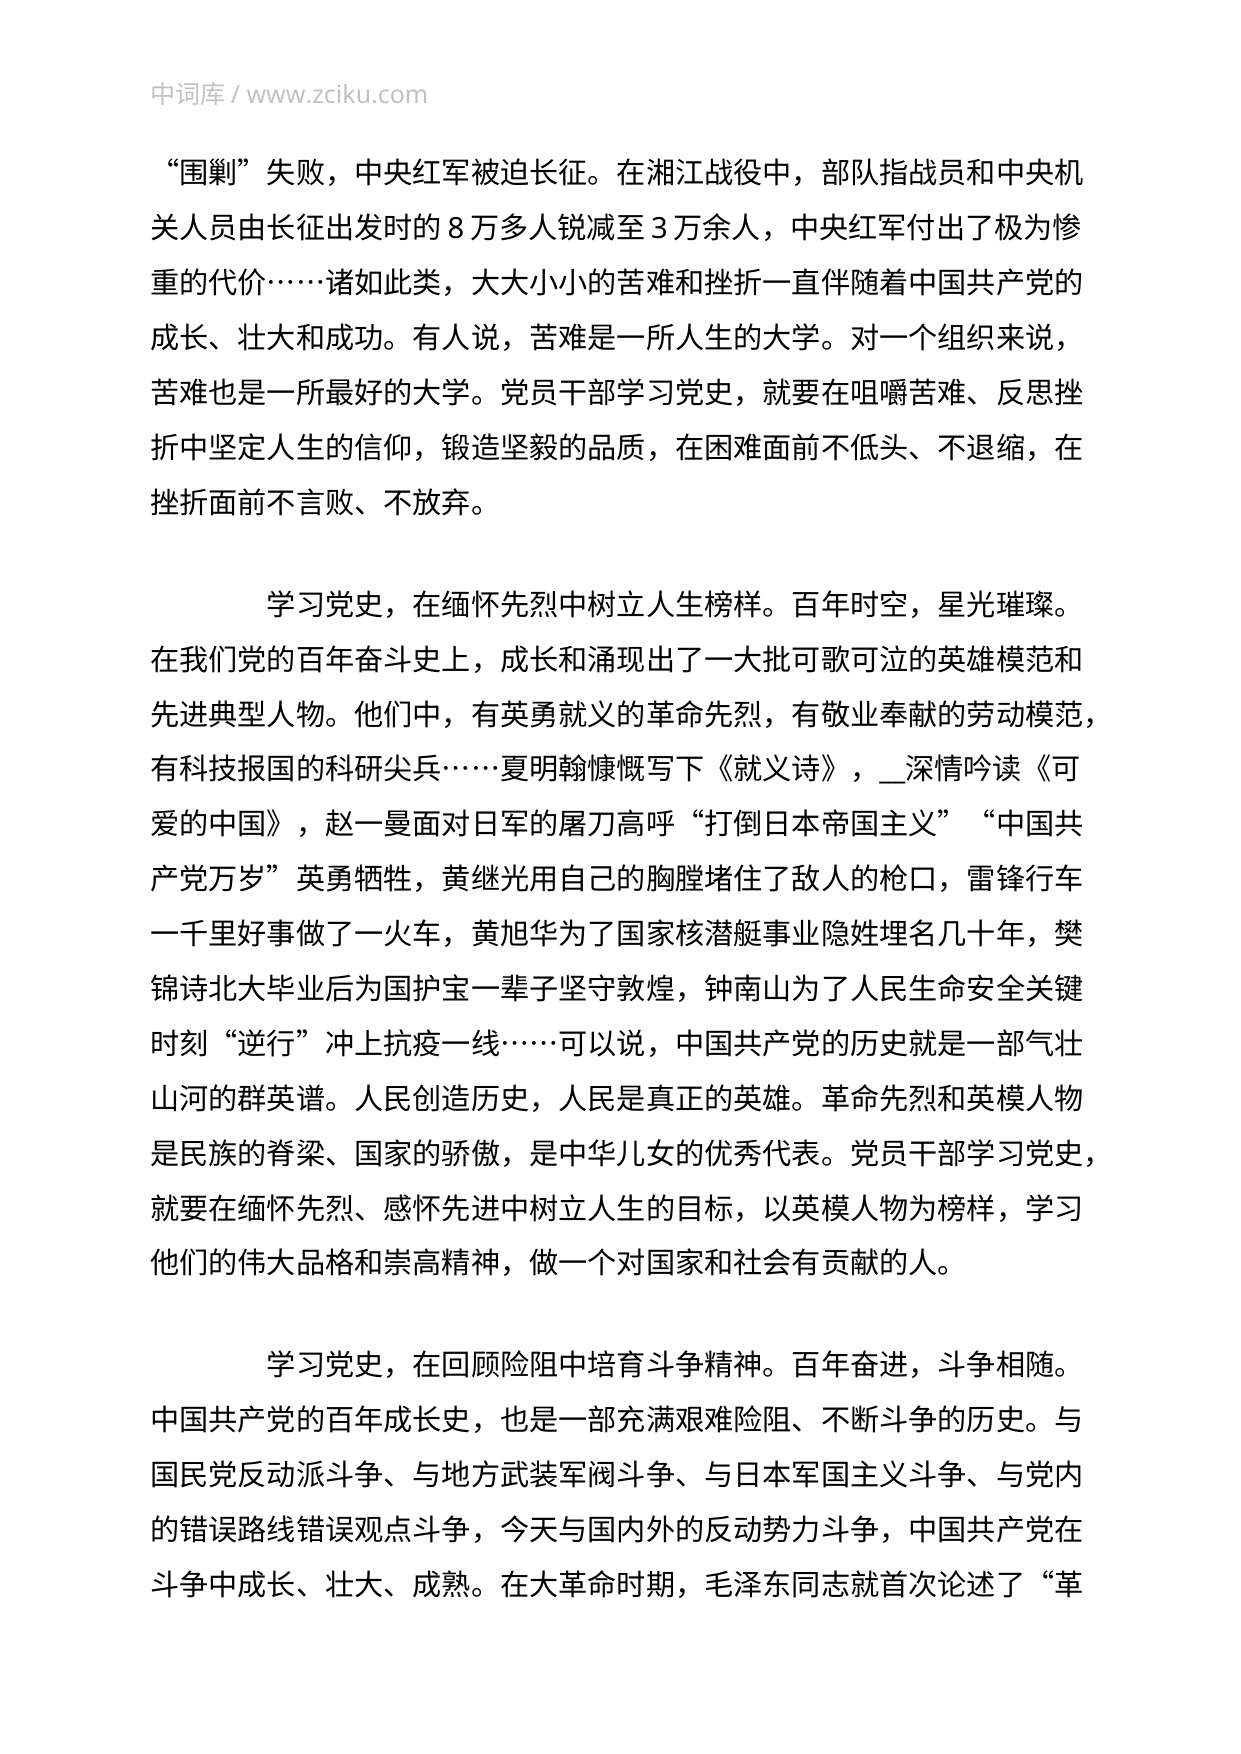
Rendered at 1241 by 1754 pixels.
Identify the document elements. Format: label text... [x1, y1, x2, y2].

text 学习党史，在缅怀先烈中树立人生榜样。百年时空，星光璀璨。在我们党的百年奋斗史上，成长和涌现出了一大批可歌可泣的英雄模范和先进典型人物。他们中，有英勇就义的革命先烈，有敬业奉献的劳动模范，有科技报国的科研尖兵……夏明翰慷慨写下《就义诗》，__深情吟读《可爱的中国》，赵一曼面对日军的屠刀高呼“打倒日本帝国主义”“中国共产党万岁”英勇牺牲，黄继光用自己的胸膛堵住了敌人的枪口，雷锋行车一千里好事做了一火车，黄旭华为了国家核潜艇事业隐姓埋名几十年，樊锦诗北大毕业后为国护宝一辈子坚守敦煌，钟南山为了人民生命安全关键时刻“逆行”冲上抗疫一线……可以说，中国共产党的历史就是一部气壮山河的群英谱。人民创造历史，人民是真正的英雄。革命先烈和英模人物是民族的脊梁、国家的骄傲，是中华儿女的优秀代表。党员干部学习党史，就要在缅怀先烈、感怀先进中树立人生的目标，以英模人物为榜样，学习他们的伟大品格和崇高精神，做一个对国家和社会有贡献的人。 [150, 581, 1090, 1282]
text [150, 1342, 1090, 1604]
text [150, 150, 1090, 522]
